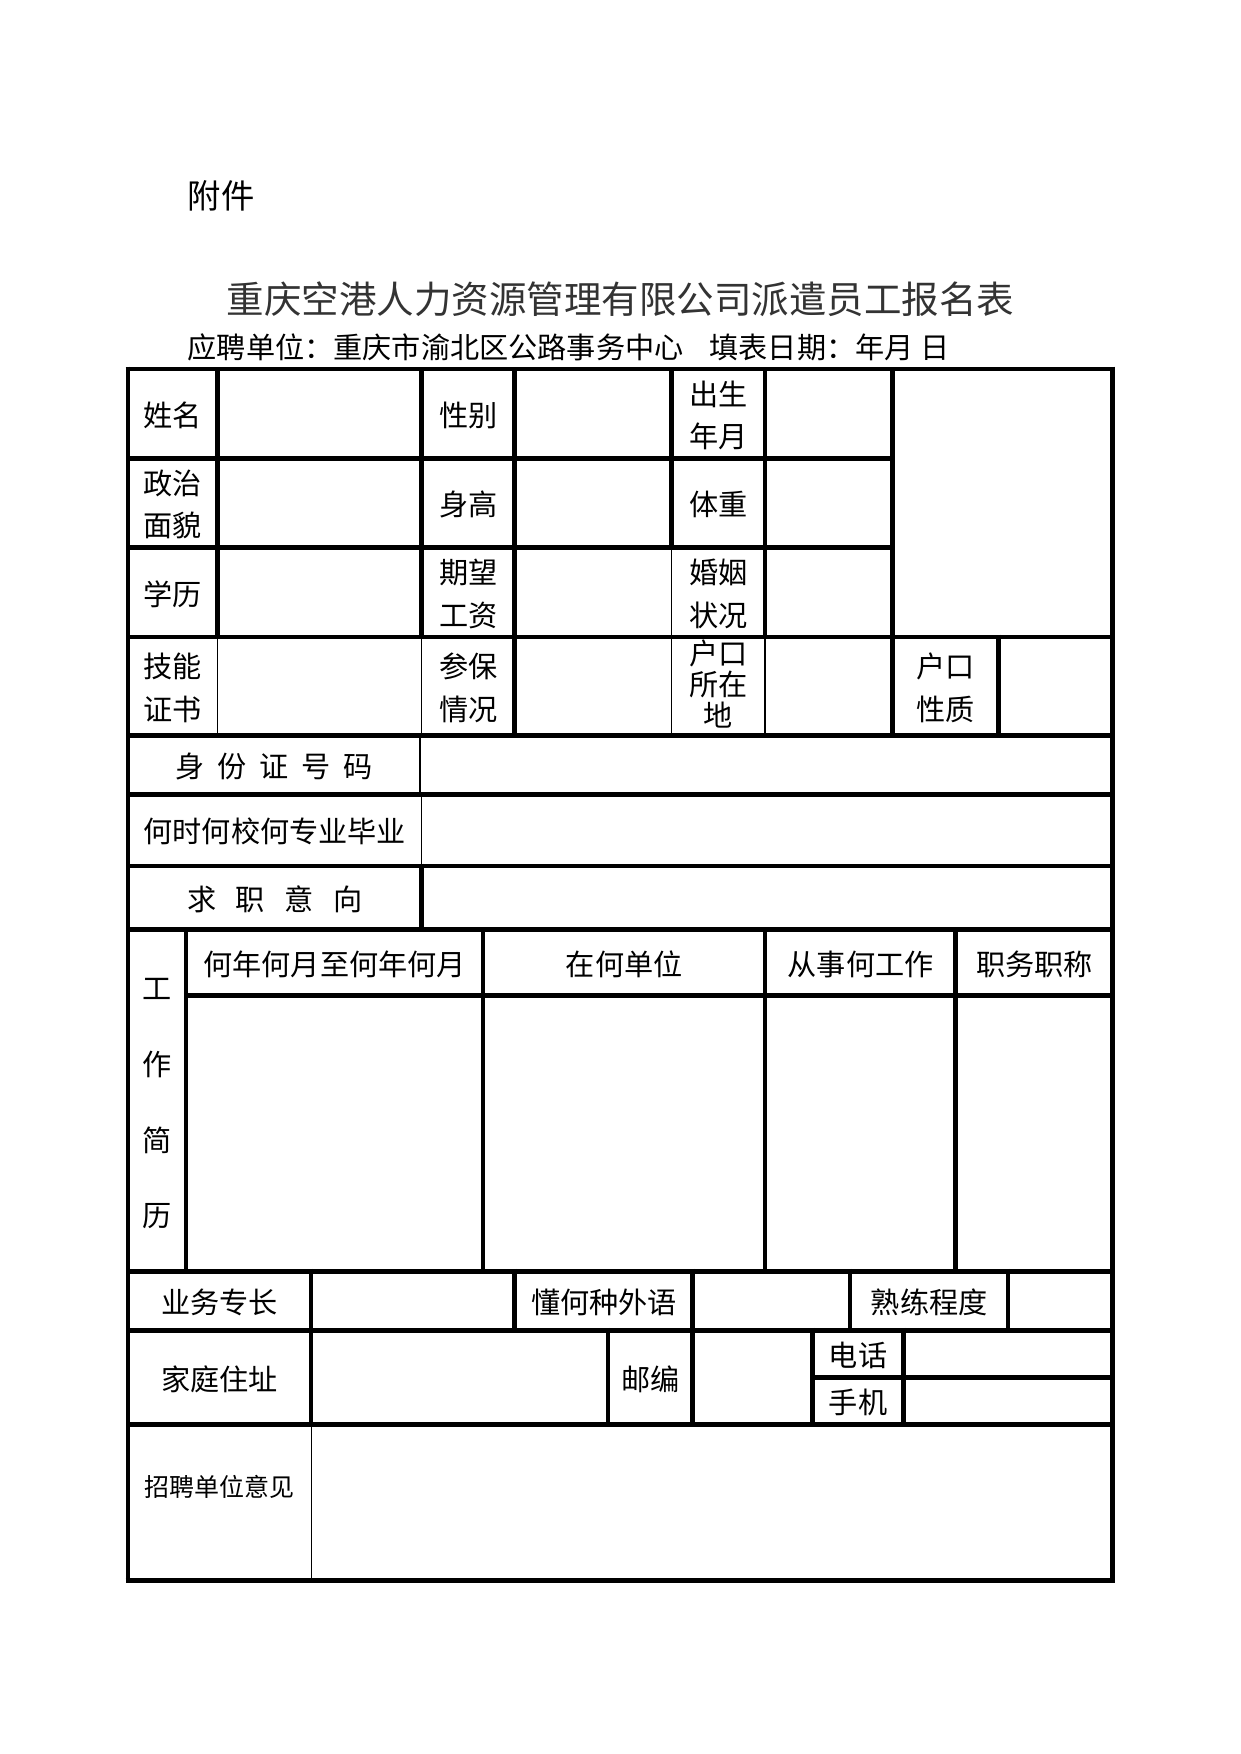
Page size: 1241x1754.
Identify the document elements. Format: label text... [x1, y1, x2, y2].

table_cell 业务专长 [130, 1274, 309, 1328]
table_cell [218, 639, 421, 733]
table_header [220, 371, 419, 456]
table_cell 电话 [815, 1333, 901, 1375]
table_cell 工 作 简 历 [130, 932, 184, 1269]
table_cell [188, 998, 481, 1269]
table_cell 何年何月至何年何月 [188, 932, 481, 993]
table_cell [421, 738, 1110, 792]
table_cell [695, 1333, 810, 1422]
table_cell 在何单位 [485, 932, 763, 993]
text 重庆空港人力资源管理有限公司派遣员工报名表 [187, 270, 1053, 324]
table_cell 家庭住址 [130, 1333, 309, 1422]
table_cell [695, 1274, 848, 1328]
table_cell 学历 [130, 550, 215, 634]
table_cell 熟练程度 [852, 1274, 1006, 1328]
table_cell [958, 998, 1110, 1269]
table_cell [313, 1274, 512, 1328]
table_cell [1001, 639, 1110, 733]
table_cell [517, 639, 671, 733]
table_cell 职务职称 [958, 932, 1110, 993]
table_header 性别 [424, 371, 512, 456]
table_header [767, 371, 890, 456]
table_cell 手机 [815, 1380, 901, 1422]
table_cell 政治面貌 [130, 461, 215, 545]
table_cell [422, 797, 1110, 863]
table_header [517, 371, 669, 456]
table_cell [517, 550, 671, 634]
table_cell [767, 461, 890, 545]
table_cell [767, 998, 953, 1269]
table_cell [220, 461, 419, 545]
table_cell 参保情况 [422, 639, 512, 733]
table_cell 身 份 证 号 码 [130, 738, 419, 792]
table_cell [1010, 1274, 1110, 1328]
table_cell [517, 461, 669, 545]
table_cell 求 职 意 向 [130, 868, 419, 927]
table_cell [312, 1427, 1110, 1578]
table_cell 懂何种外语 [517, 1274, 690, 1328]
table_cell 何时何校何专业毕业 [130, 797, 421, 863]
table_cell [906, 1380, 1110, 1422]
table_header 姓名 [130, 371, 215, 456]
table_cell [313, 1333, 606, 1422]
table_cell [766, 639, 890, 733]
table_cell 户口性质 [895, 639, 996, 733]
table_header 出生年月 [674, 371, 763, 456]
table_cell 身高 [424, 461, 512, 545]
table_cell 婚姻状况 [672, 550, 763, 634]
table_cell 体重 [674, 461, 763, 545]
text 附件 [187, 162, 1053, 227]
table_cell 期望工资 [424, 550, 512, 634]
table_cell [424, 868, 1110, 927]
table_cell [767, 550, 890, 634]
table_header [895, 371, 1110, 634]
table_cell [485, 998, 763, 1269]
text 应聘单位：重庆市渝北区公路事务中心 填表日期：年月 日 [187, 324, 1053, 367]
table_cell [220, 550, 419, 634]
table_cell 招聘单位意见 [130, 1427, 311, 1578]
table_cell 户口所在地 [672, 639, 764, 733]
table_cell 从事何工作 [767, 932, 953, 993]
table_cell 邮编 [610, 1333, 690, 1422]
table_cell [906, 1333, 1110, 1375]
table_cell 技能证书 [130, 639, 217, 733]
